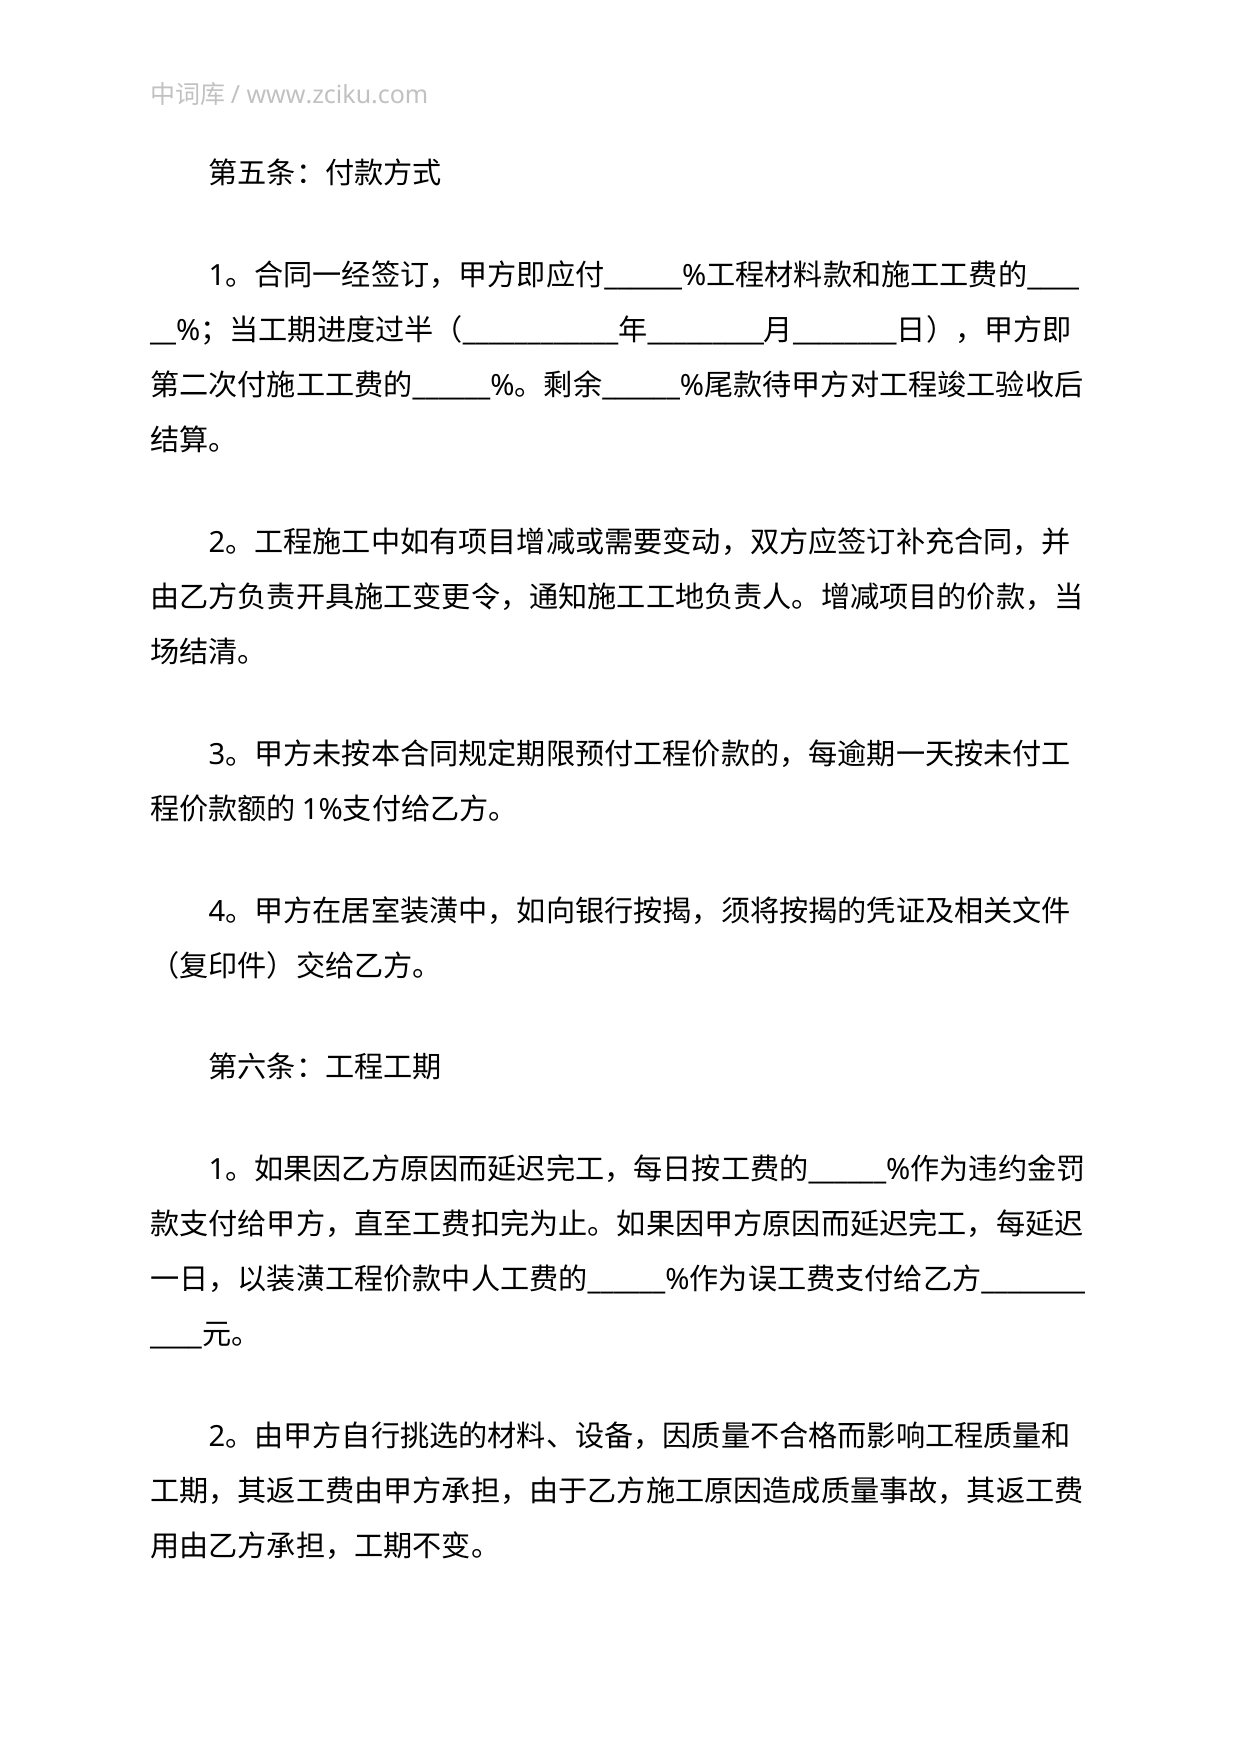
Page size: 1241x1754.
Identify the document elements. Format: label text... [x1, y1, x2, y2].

text 第六条：工程工期 [150, 1044, 1090, 1086]
text 第五条：付款方式 [150, 150, 1090, 192]
text 1。如果因乙方原因而延迟完工，每日按工费的______%作为违约金罚款支付给甲方，直至工费扣完为止。如果因甲方原因而延迟完工，每延迟一日，以装潢工程价款中人工费的______%作为误工费支付给乙方____________元。 [150, 1146, 1090, 1353]
text 2。工程施工中如有项目增减或需要变动，双方应签订补充合同，并由乙方负责开具施工变更令，通知施工工地负责人。增减项目的价款，当场结清。 [150, 518, 1090, 671]
text 3。甲方未按本合同规定期限预付工程价款的，每逾期一天按未付工程价款额的1%支付给乙方。 [150, 730, 1090, 828]
text 4。甲方在居室装潢中，如向银行按揭，须将按揭的凭证及相关文件（复印件）交给乙方。 [150, 887, 1090, 984]
text 2。由甲方自行挑选的材料、设备，因质量不合格而影响工程质量和工期，其返工费由甲方承担，由于乙方施工原因造成质量事故，其返工费用由乙方承担，工期不变。 [150, 1413, 1090, 1565]
text 1。合同一经签订，甲方即应付______%工程材料款和施工工费的______%；当工期进度过半（____________年_________月________日），甲方即第二次付施工工费的______%。剩余______%尾款待甲方对工程竣工验收后结算。 [150, 252, 1090, 459]
